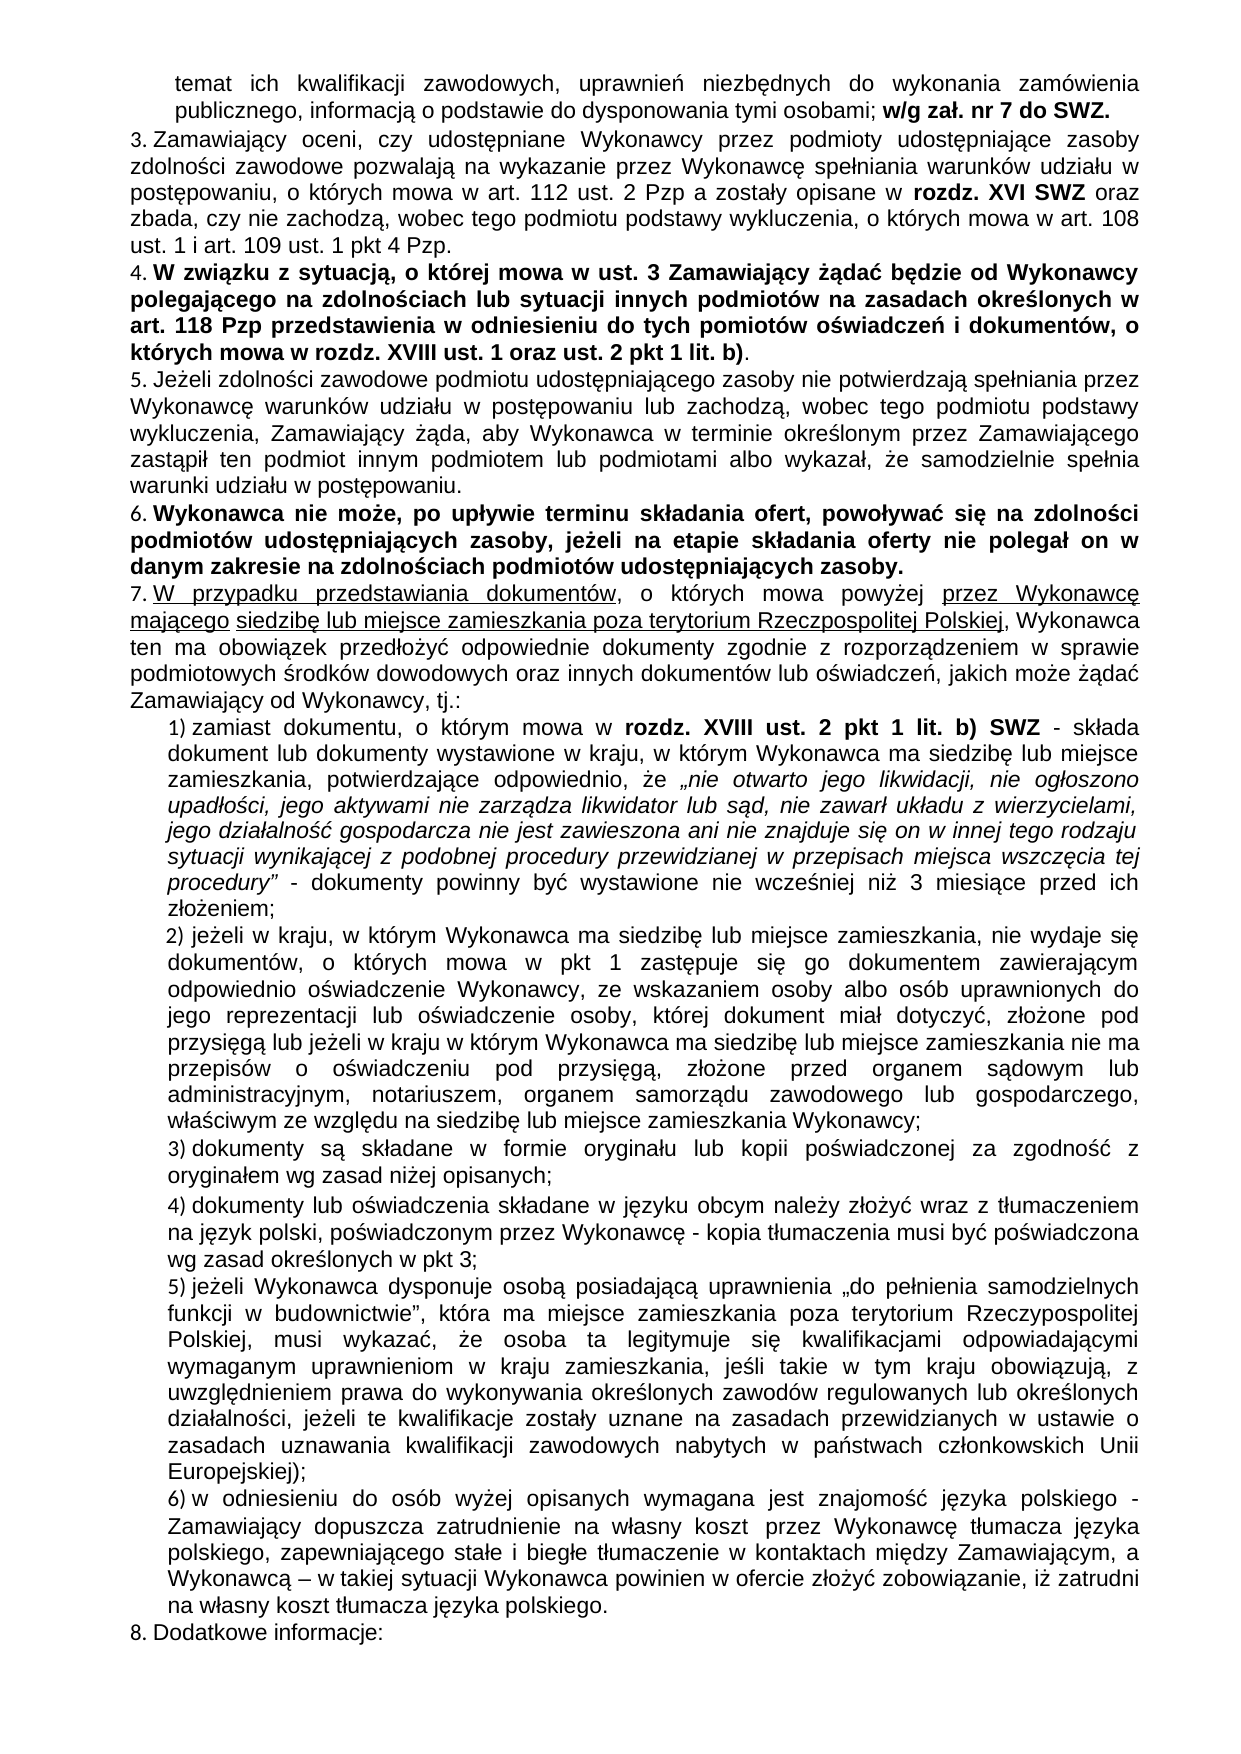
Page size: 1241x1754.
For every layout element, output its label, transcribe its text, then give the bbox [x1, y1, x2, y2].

list w odniesieniu do osób wyżej opisanych wymagana jest znajomość języka polskiego - Zamawiający dopuszcza zatrudnienie na własny koszt przez Wykonawcę tłumacza języka polskiego, zapewniającego stałe i biegłe tłumaczenie w kontaktach między Zamawiającym, a Wykonawcą – w takiej sytuacji Wykonawca powinien w ofercie złożyć zobowiązanie, iż zatrudni na własny koszt tłumacza języka polskiego. [167, 1484, 1139, 1618]
list W przypadku przedstawiania dokumentów, o których mowa powyżej przez Wykonawcę mającego siedzibę lub miejsce zamieszkania poza terytorium Rzeczpospolitej Polskiej, Wykonawca ten ma obowiązek przedłożyć odpowiednie dokumenty zgodnie z rozporządzeniem w sprawie podmiotowych środków dowodowych oraz innych dokumentów lub oświadczeń, jakich może żądać Zamawiający od Wykonawcy, tj.: [130, 579, 1139, 713]
list Wykonawca nie może, po upływie terminu składania ofert, powoływać się na zdolności podmiotów udostępniających zasoby, jeżeli na etapie składania oferty nie polegał on w danym zakresie na zdolnościach podmiotów udostępniających zasoby. [130, 499, 1139, 579]
list Jeżeli zdolności zawodowe podmiotu udostępniającego zasoby nie potwierdzają spełniania przez Wykonawcę warunków udziału w postępowaniu lub zachodzą, wobec tego podmiotu podstawy wykluczenia, Zamawiający żąda, aby Wykonawca w terminie określonym przez Zamawiającego zastąpił ten podmiot innym podmiotem lub podmiotami albo wykazał, że samodzielnie spełnia warunki udziału w postępowaniu. [130, 365, 1139, 499]
list dokumenty są składane w formie oryginału lub kopii poświadczonej za zgodność z oryginałem wg zasad niżej opisanych; [167, 1134, 1139, 1188]
list jeżeli w kraju, w którym Wykonawca ma siedzibę lub miejsce zamieszkania, nie wydaje się dokumentów, o których mowa w pkt 1 zastępuje się go dokumentem zawierającym odpowiednio oświadczenie Wykonawcy, ze wskazaniem osoby albo osób uprawnionych do jego reprezentacji lub oświadczenie osoby, której dokument miał dotyczyć, złożone pod przysięgą lub jeżeli w kraju w którym Wykonawca ma siedzibę lub miejsce zamieszkania nie ma przepisów o oświadczeniu pod przysięgą, złożone przed organem sądowym lub administracyjnym, notariuszem, organem samorządu zawodowego lub gospodarczego, właściwym ze względu na siedzibę lub miejsce zamieszkania Wykonawcy; [165, 921, 1139, 1134]
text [174, 69, 1139, 124]
list W związku z sytuacją, o której mowa w ust. 3 Zamawiający żądać będzie od Wykonawcy polegającego na zdolnościach lub sytuacji innych podmiotów na zasadach określonych w art. 118 Pzp przedstawienia w odniesieniu do tych pomiotów oświadczeń i dokumentów, o których mowa w rozdz. XVIII ust. 1 oraz ust. 2 pkt 1 lit. b). [130, 258, 1139, 365]
list zamiast dokumentu, o którym mowa w rozdz. XVIII ust. 2 pkt 1 lit. b) SWZ - składa dokument lub dokumenty wystawione w kraju, w którym Wykonawca ma siedzibę lub miejsce zamieszkania, potwierdzające odpowiednio, że „nie otwarto jego likwidacji, nie ogłoszono upadłości, jego aktywami nie zarządza likwidator lub sąd, nie zawarł układu z wierzycielami, jego działalność gospodarcza nie jest zawieszona ani nie znajduje się on w innej tego rodzaju sytuacji wynikającej z podobnej procedury przewidzianej w przepisach miejsca wszczęcia tej procedury” - dokumenty powinny być wystawione nie wcześniej niż 3 miesiące przed ich złożeniem; [167, 713, 1139, 921]
list Dodatkowe informacje: [130, 1618, 1139, 1646]
list Zamawiający oceni, czy udostępniane Wykonawcy przez podmioty udostępniające zasoby zdolności zawodowe pozwalają na wykazanie przez Wykonawcę spełniania warunków udziału w postępowaniu, o których mowa w art. 112 ust. 2 Pzp a zostały opisane w rozdz. XVI SWZ oraz zbada, czy nie zachodzą, wobec tego podmiotu podstawy wykluczenia, o których mowa w art. 108 ust. 1 i art. 109 ust. 1 pkt 4 Pzp. [130, 125, 1139, 258]
list dokumenty lub oświadczenia składane w języku obcym należy złożyć wraz z tłumaczeniem na język polski, poświadczonym przez Wykonawcę - kopia tłumaczenia musi być poświadczona wg zasad określonych w pkt 3; [167, 1191, 1139, 1272]
list jeżeli Wykonawca dysponuje osobą posiadającą uprawnienia „do pełnienia samodzielnych funkcji w budownictwie”, która ma miejsce zamieszkania poza terytorium Rzeczypospolitej Polskiej, musi wykazać, że osoba ta legitymuje się kwalifikacjami odpowiadającymi wymaganym uprawnieniom w kraju zamieszkania, jeśli takie w tym kraju obowiązują, z uwzględnieniem prawa do wykonywania określonych zawodów regulowanych lub określonych działalności, jeżeli te kwalifikacje zostały uznane na zasadach przewidzianych w ustawie o zasadach uznawania kwalifikacji zawodowych nabytych w państwach członkowskich Unii Europejskiej); [167, 1272, 1139, 1484]
